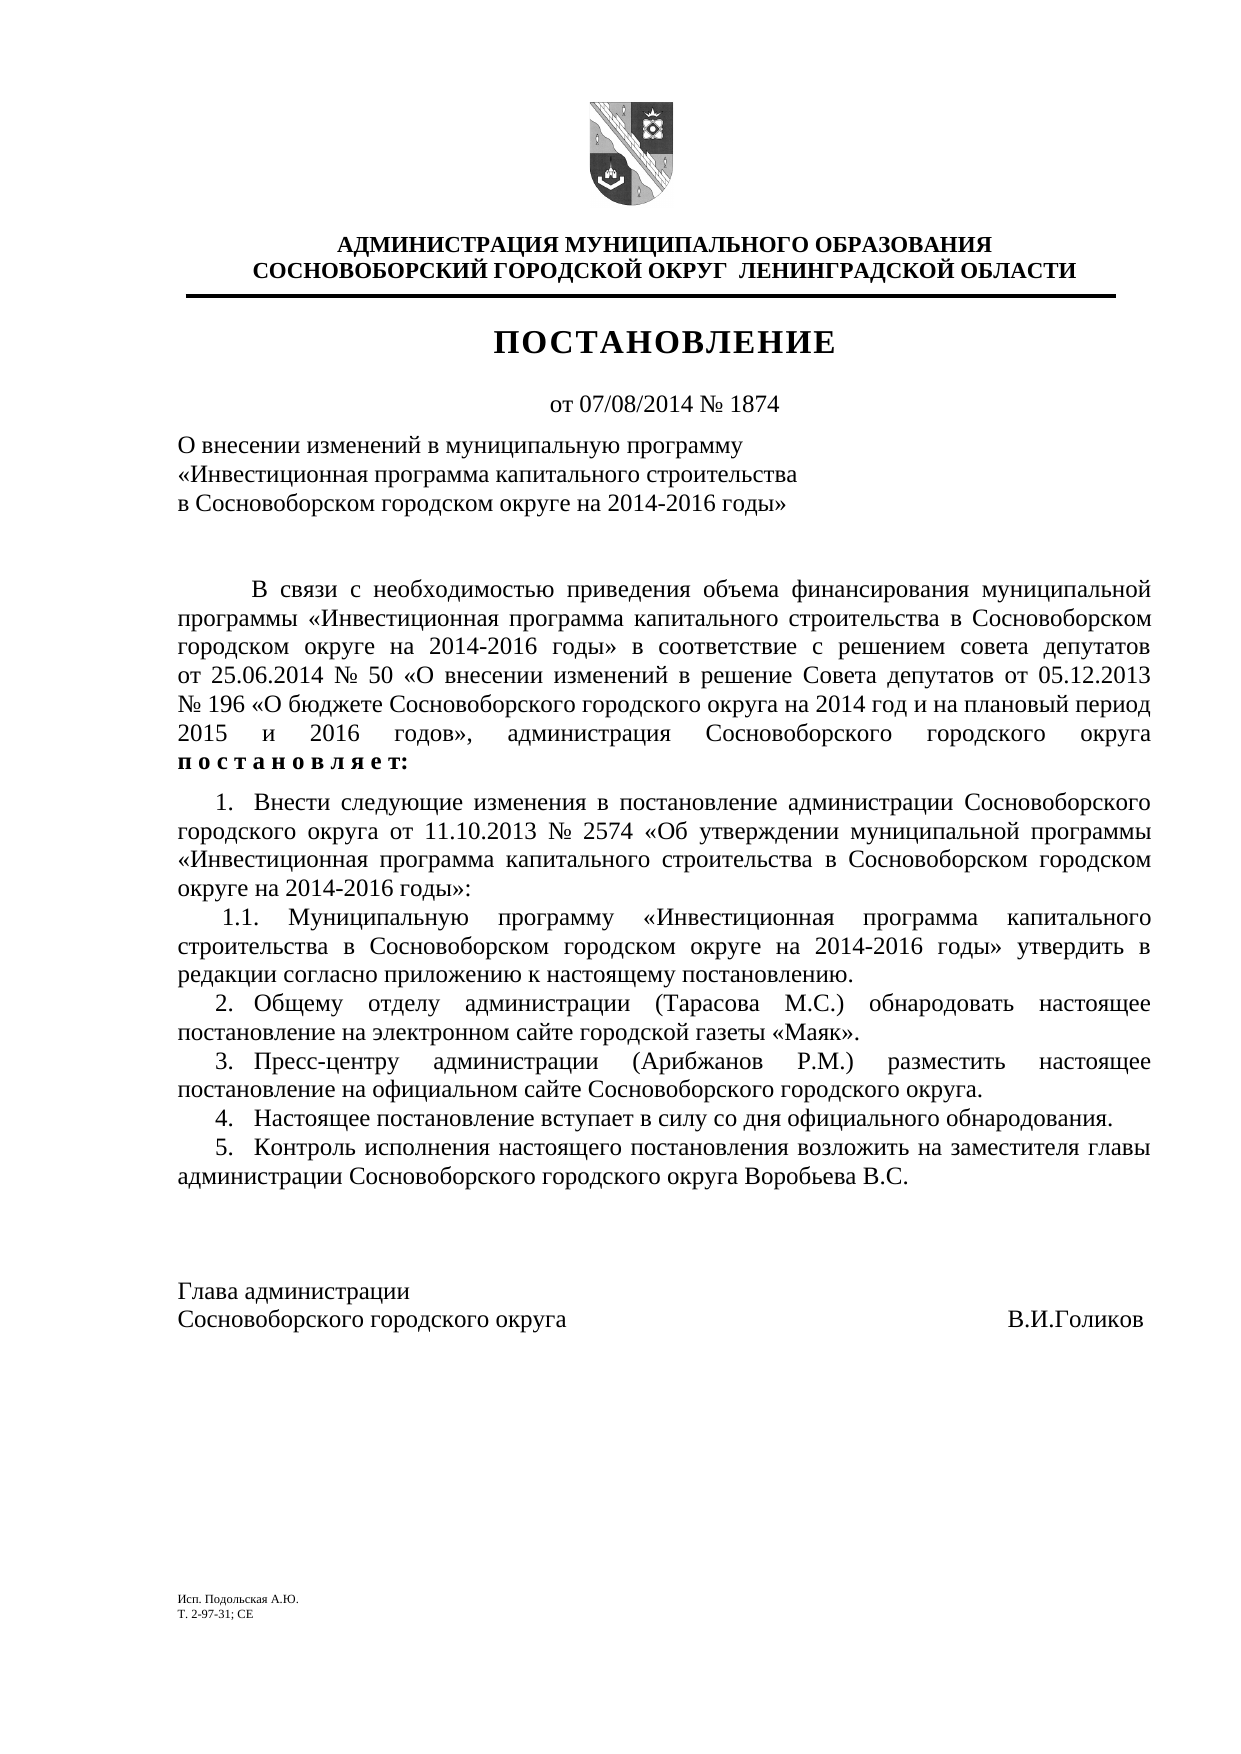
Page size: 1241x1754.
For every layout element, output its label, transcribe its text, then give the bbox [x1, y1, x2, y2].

text Глава администрации [177, 1276, 1152, 1304]
list Контроль исполнения настоящего постановления возложить на заместителя главы администрации Сосновоборского городского округа Воробьева В.С. [177, 1132, 1152, 1189]
text 1.1. Муниципальную программу «Инвестиционная программа капитального строительства в Сосновоборском городском округе на 2014-2016 годы» утвердить в редакции согласно приложению к настоящему постановлению. [177, 902, 1152, 988]
list Пресс-центру администрации (Арибжанов Р.М.) разместить настоящее постановление на официальном сайте Сосновоборского городского округа. [177, 1046, 1152, 1103]
list Внести следующие изменения в постановление администрации Сосновоборского городского округа от 11.10.2013 № 2574 «Об утверждении муниципальной программы «Инвестиционная программа капитального строительства в Сосновоборском городском округе на 2014-2016 годы»: [177, 787, 1152, 902]
picture [589, 100, 675, 208]
list Общему отделу администрации (Тарасова М.С.) обнародовать настоящее постановление на электронном сайте городской газеты «Маяк». [177, 988, 1152, 1046]
text О внесении изменений в муниципальную программу [177, 430, 1152, 459]
text Сосновоборского городского округа В.И.Голиков [177, 1304, 1152, 1333]
text в Сосновоборском городском округе на 2014-2016 годы» [177, 488, 1152, 516]
text Т. 2-97-31; СЕ [177, 1606, 1152, 1621]
text В связи с необходимостью приведения объема финансирования муниципальной программы «Инвестиционная программа капитального строительства в Сосновоборском городском округе на 2014-2016 годы» в соответствие с решением совета депутатов от 25.06.2014 № 50 «О внесении изменений в решение Совета депутатов от 05.12.2013 № 196 «О бюджете Сосновоборского городского округа на 2014 год и на плановый период 2015 и 2016 годов», администрация Сосновоборского городского округа п о с т а н о в л я е т: [177, 574, 1152, 775]
text «Инвестиционная программа капитального строительства [177, 459, 1152, 488]
text Исп. Подольская А.Ю. [177, 1592, 1152, 1606]
subtitle постановление [177, 322, 1152, 361]
list Настоящее постановление вступает в силу со дня официального обнародования. [177, 1103, 1152, 1132]
text от 07/08/2014 № 1874 [177, 389, 1152, 418]
text администрация МУНИЦИПАЛЬНОГО ОБРАЗОВАНИЯ СОСНОВОБОРСКИЙ ГОРОДСКОЙ ОКРУГ ЛЕНИНГРАДСКОЙ ОБЛАСТИ [177, 231, 1152, 284]
